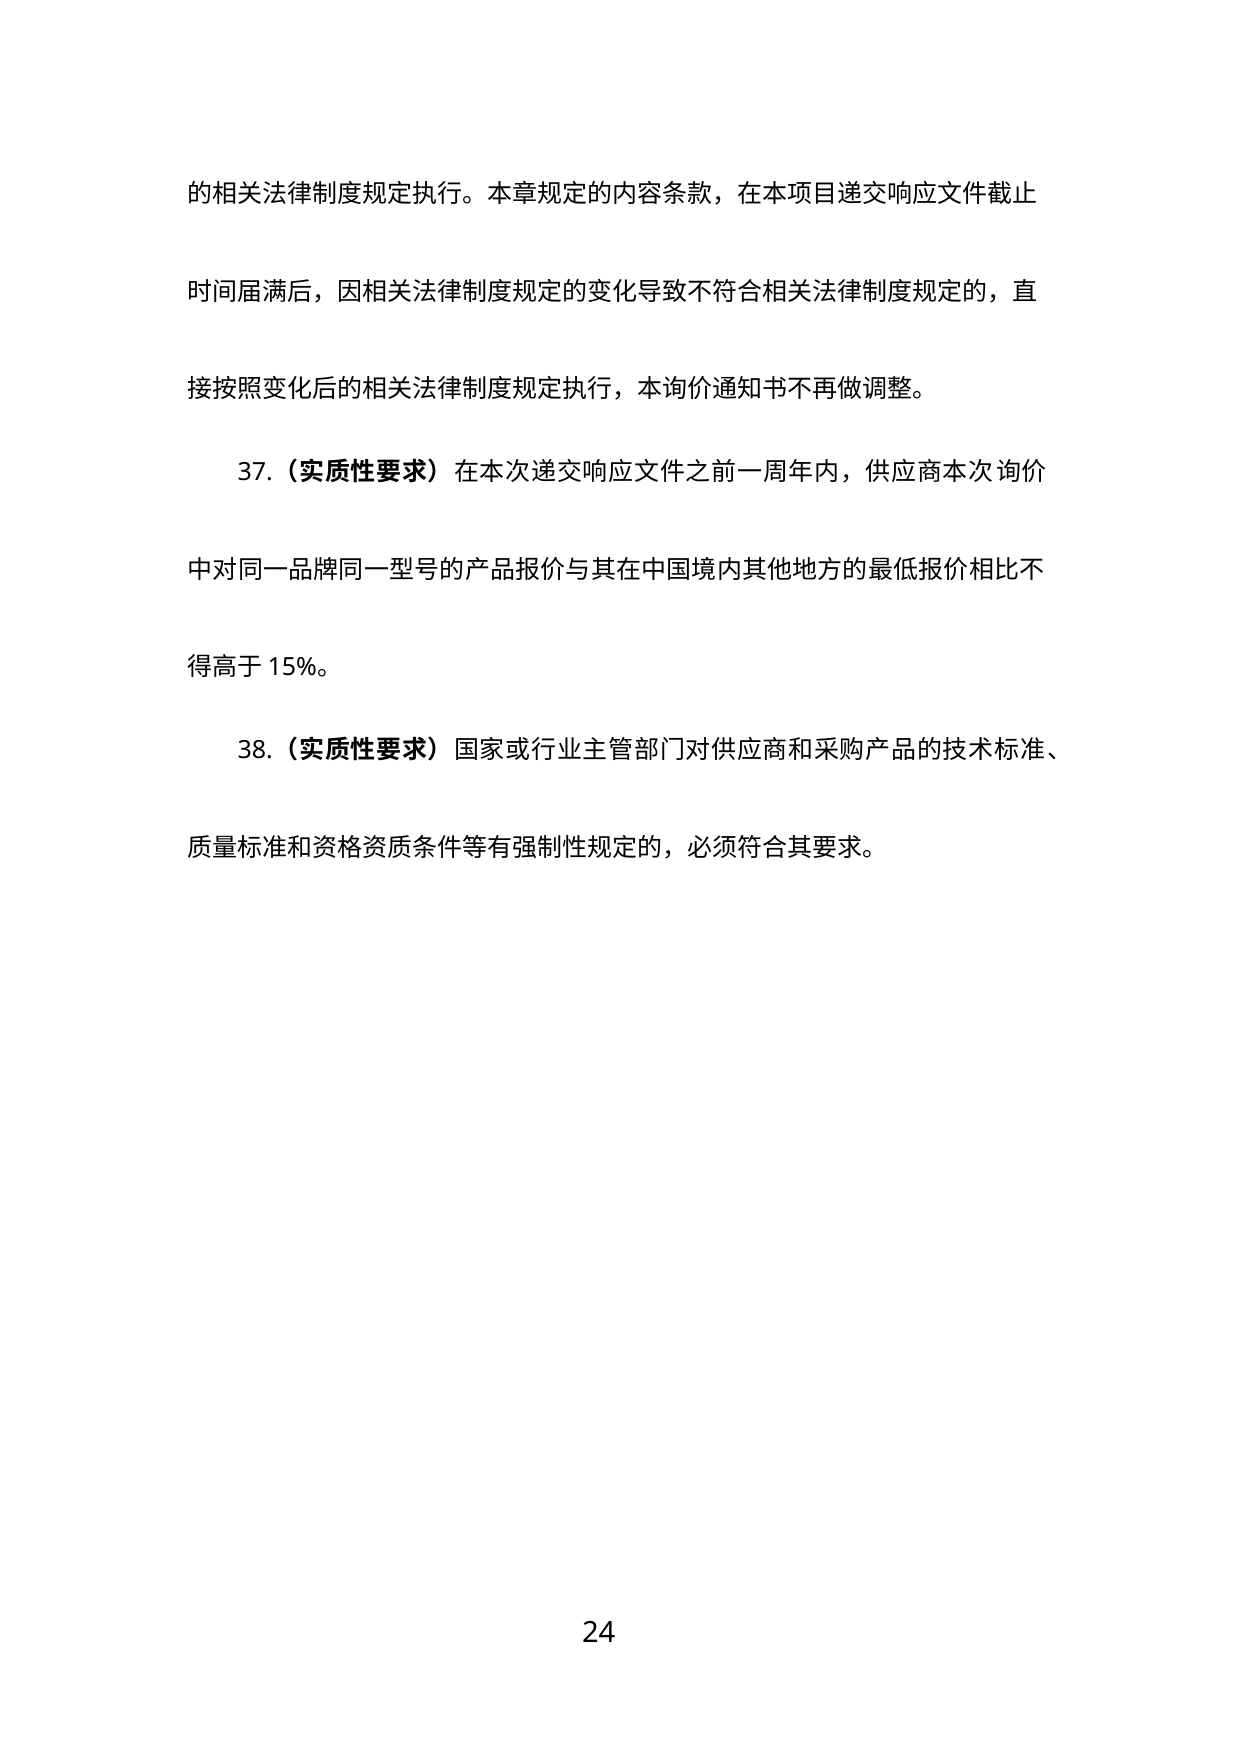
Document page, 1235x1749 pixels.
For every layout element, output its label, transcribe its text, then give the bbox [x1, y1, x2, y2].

text 38.（实质性要求）国家或行业主管部门对供应商和采购产品的技术标准、质量标准和资格资质条件等有强制性规定的，必须符合其要求。 [187, 715, 1047, 878]
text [187, 159, 1047, 419]
text 37.（实质性要求）在本次递交响应文件之前一周年内，供应商本次询价中对同一品牌同一型号的产品报价与其在中国境内其他地方的最低报价相比不得高于15%。 [187, 437, 1047, 697]
